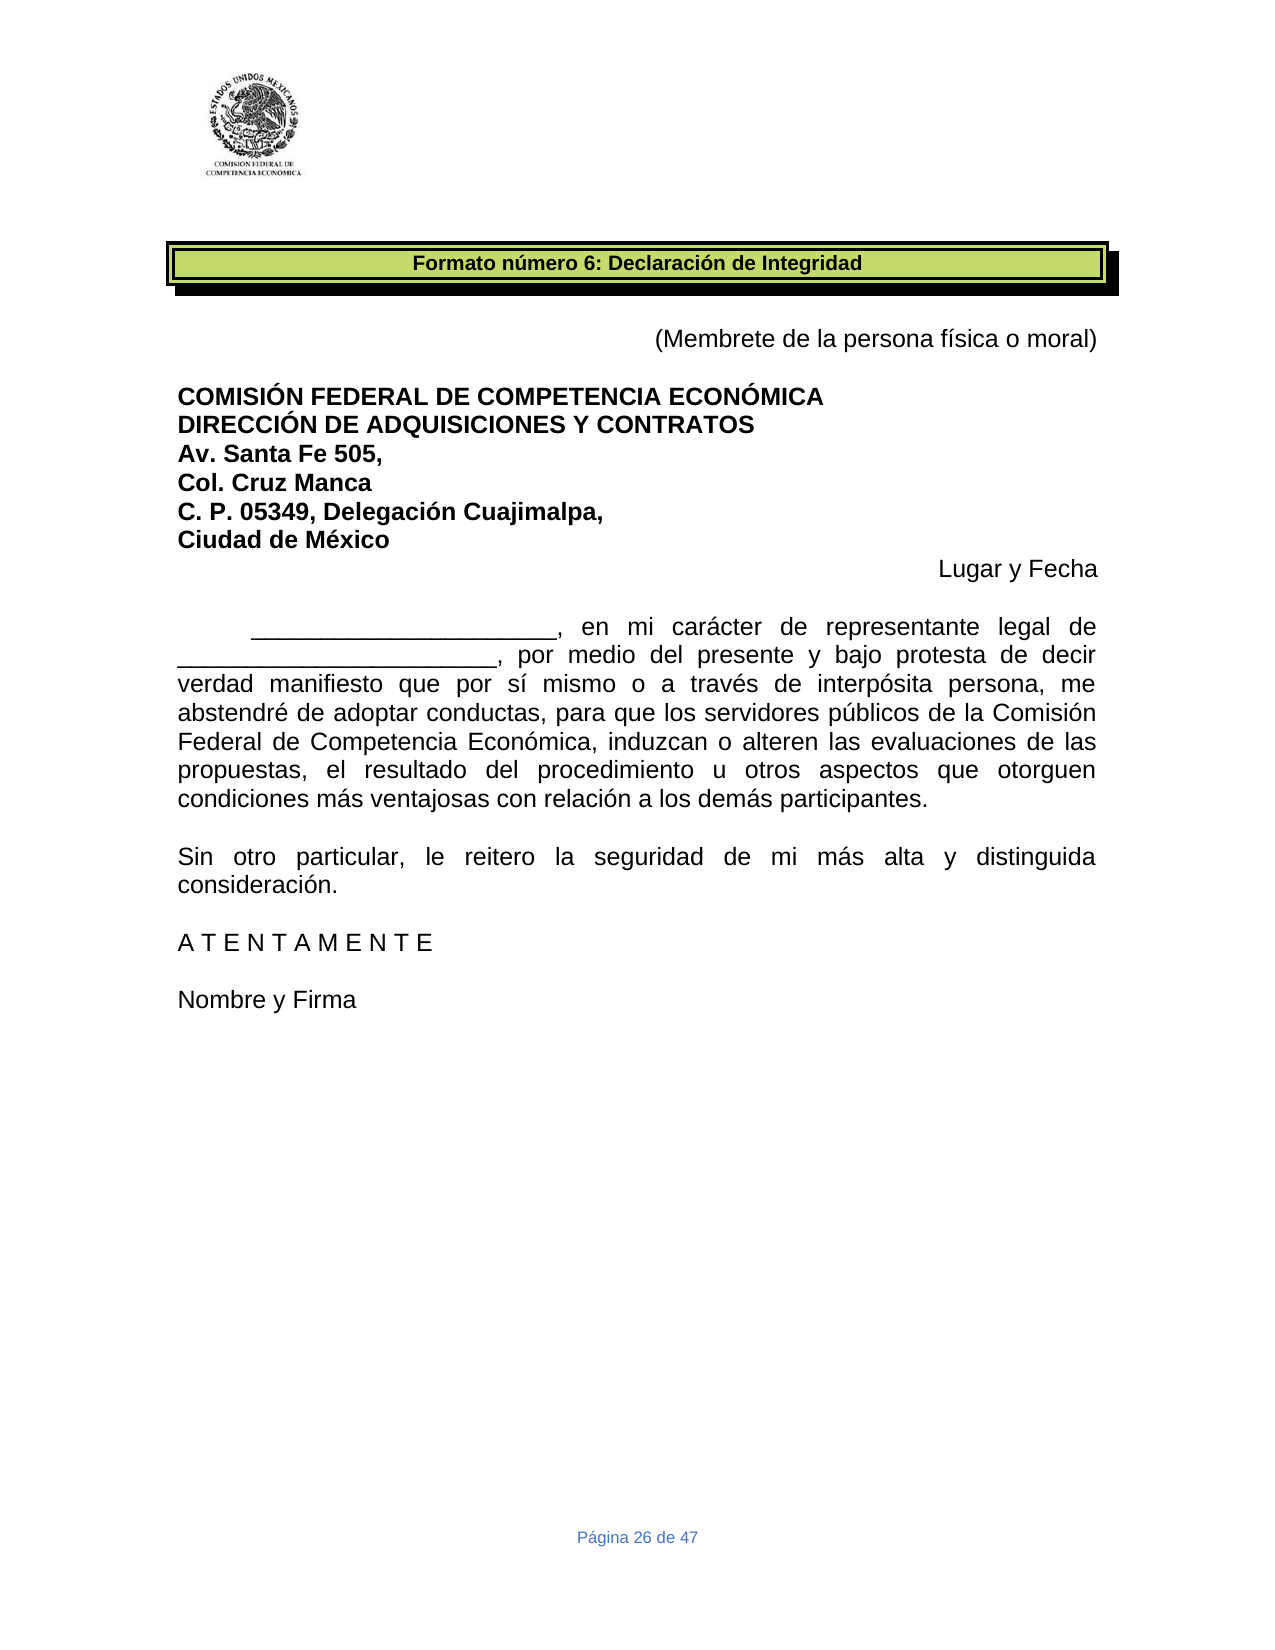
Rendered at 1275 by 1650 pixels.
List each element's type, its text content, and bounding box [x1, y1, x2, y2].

text DIRECCIÓN DE ADQUISICIONES Y CONTRATOS [177, 411, 1098, 439]
picture [188, 73, 322, 179]
text Nombre y Firma [177, 986, 1098, 1014]
text Av. Santa Fe 505, [177, 439, 1098, 468]
text Formato número 6: Declaración de Integridad [169, 245, 1106, 283]
text Sin otro particular, le reitero la seguridad de mi más alta y distinguida consideración. [177, 842, 1098, 899]
text C. P. 05349, Delegación Cuajimalpa, [177, 497, 1098, 526]
text A T E N T A M E N T E [177, 928, 1098, 957]
text Ciudad de México [177, 526, 1098, 554]
text (Membrete de la persona física o moral) [177, 324, 1098, 353]
text ______________________, en mi carácter de representante legal de _______________________, por medio del presente y bajo protesta de decir verdad manifiesto que por sí mismo o a través de interpósita persona, me abstendré de adoptar conductas, para que los servidores públicos de la Comisión Federal de Competencia Económica, induzcan o alteren las evaluaciones de las propuestas, el resultado del procedimiento u otros aspectos que otorguen condiciones más ventajosas con relación a los demás participantes. [177, 612, 1098, 813]
text Lugar y Fecha [177, 554, 1098, 583]
text Col. Cruz Manca [177, 468, 1098, 497]
text COMISIÓN FEDERAL DE COMPETENCIA ECONÓMICA [177, 382, 1098, 411]
